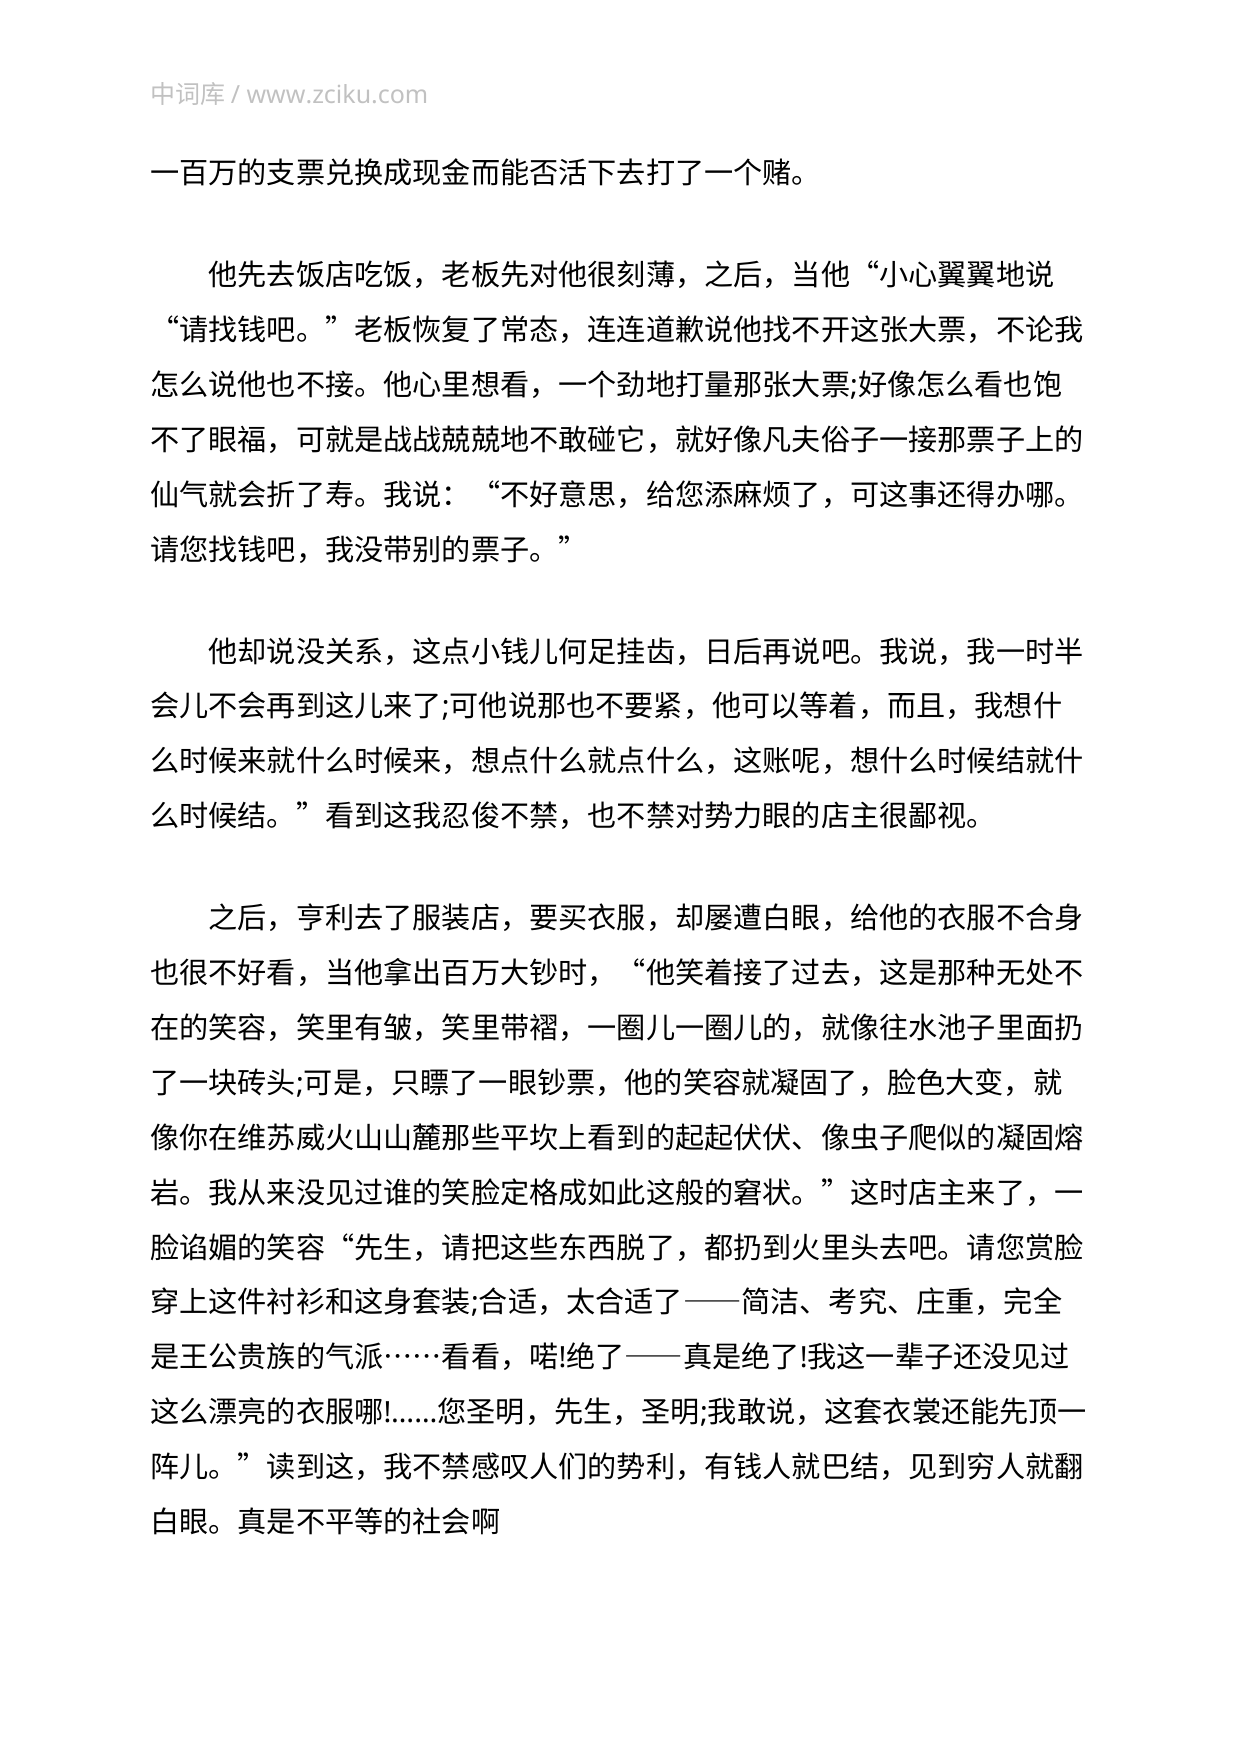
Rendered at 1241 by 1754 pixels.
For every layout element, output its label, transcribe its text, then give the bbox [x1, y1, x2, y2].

text 之后，亨利去了服装店，要买衣服，却屡遭白眼，给他的衣服不合身也很不好看，当他拿出百万大钞时，“他笑着接了过去，这是那种无处不在的笑容，笑里有皱，笑里带褶，一圈儿一圈儿的，就像往水池子里面扔了一块砖头;可是，只瞟了一眼钞票，他的笑容就凝固了，脸色大变，就像你在维苏威火山山麓那些平坎上看到的起起伏伏、像虫子爬似的凝固熔岩。我从来没见过谁的笑脸定格成如此这般的窘状。”这时店主来了，一脸谄媚的笑容“先生，请把这些东西脱了，都扔到火里头去吧。请您赏脸穿上这件衬衫和这身套装;合适，太合适了——简洁、考究、庄重，完全是王公贵族的气派……看看，喏!绝了——真是绝了!我这一辈子还没见过这么漂亮的衣服哪!……您圣明，先生，圣明;我敢说，这套衣裳还能先顶一阵儿。”读到这，我不禁感叹人们的势利，有钱人就巴结，见到穷人就翻白眼。真是不平等的社会啊 [150, 895, 1090, 1541]
text 他先去饭店吃饭，老板先对他很刻薄，之后，当他“小心翼翼地说“请找钱吧。”老板恢复了常态，连连道歉说他找不开这张大票，不论我怎么说他也不接。他心里想看，一个劲地打量那张大票;好像怎么看也饱不了眼福，可就是战战兢兢地不敢碰它，就好像凡夫俗子一接那票子上的仙气就会折了寿。我说：“不好意思，给您添麻烦了，可这事还得办哪。请您找钱吧，我没带别的票子。” [150, 252, 1090, 569]
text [150, 150, 1090, 192]
text 他却说没关系，这点小钱儿何足挂齿，日后再说吧。我说，我一时半会儿不会再到这儿来了;可他说那也不要紧，他可以等着，而且，我想什么时候来就什么时候来，想点什么就点什么，这账呢，想什么时候结就什么时候结。”看到这我忍俊不禁，也不禁对势力眼的店主很鄙视。 [150, 628, 1090, 835]
